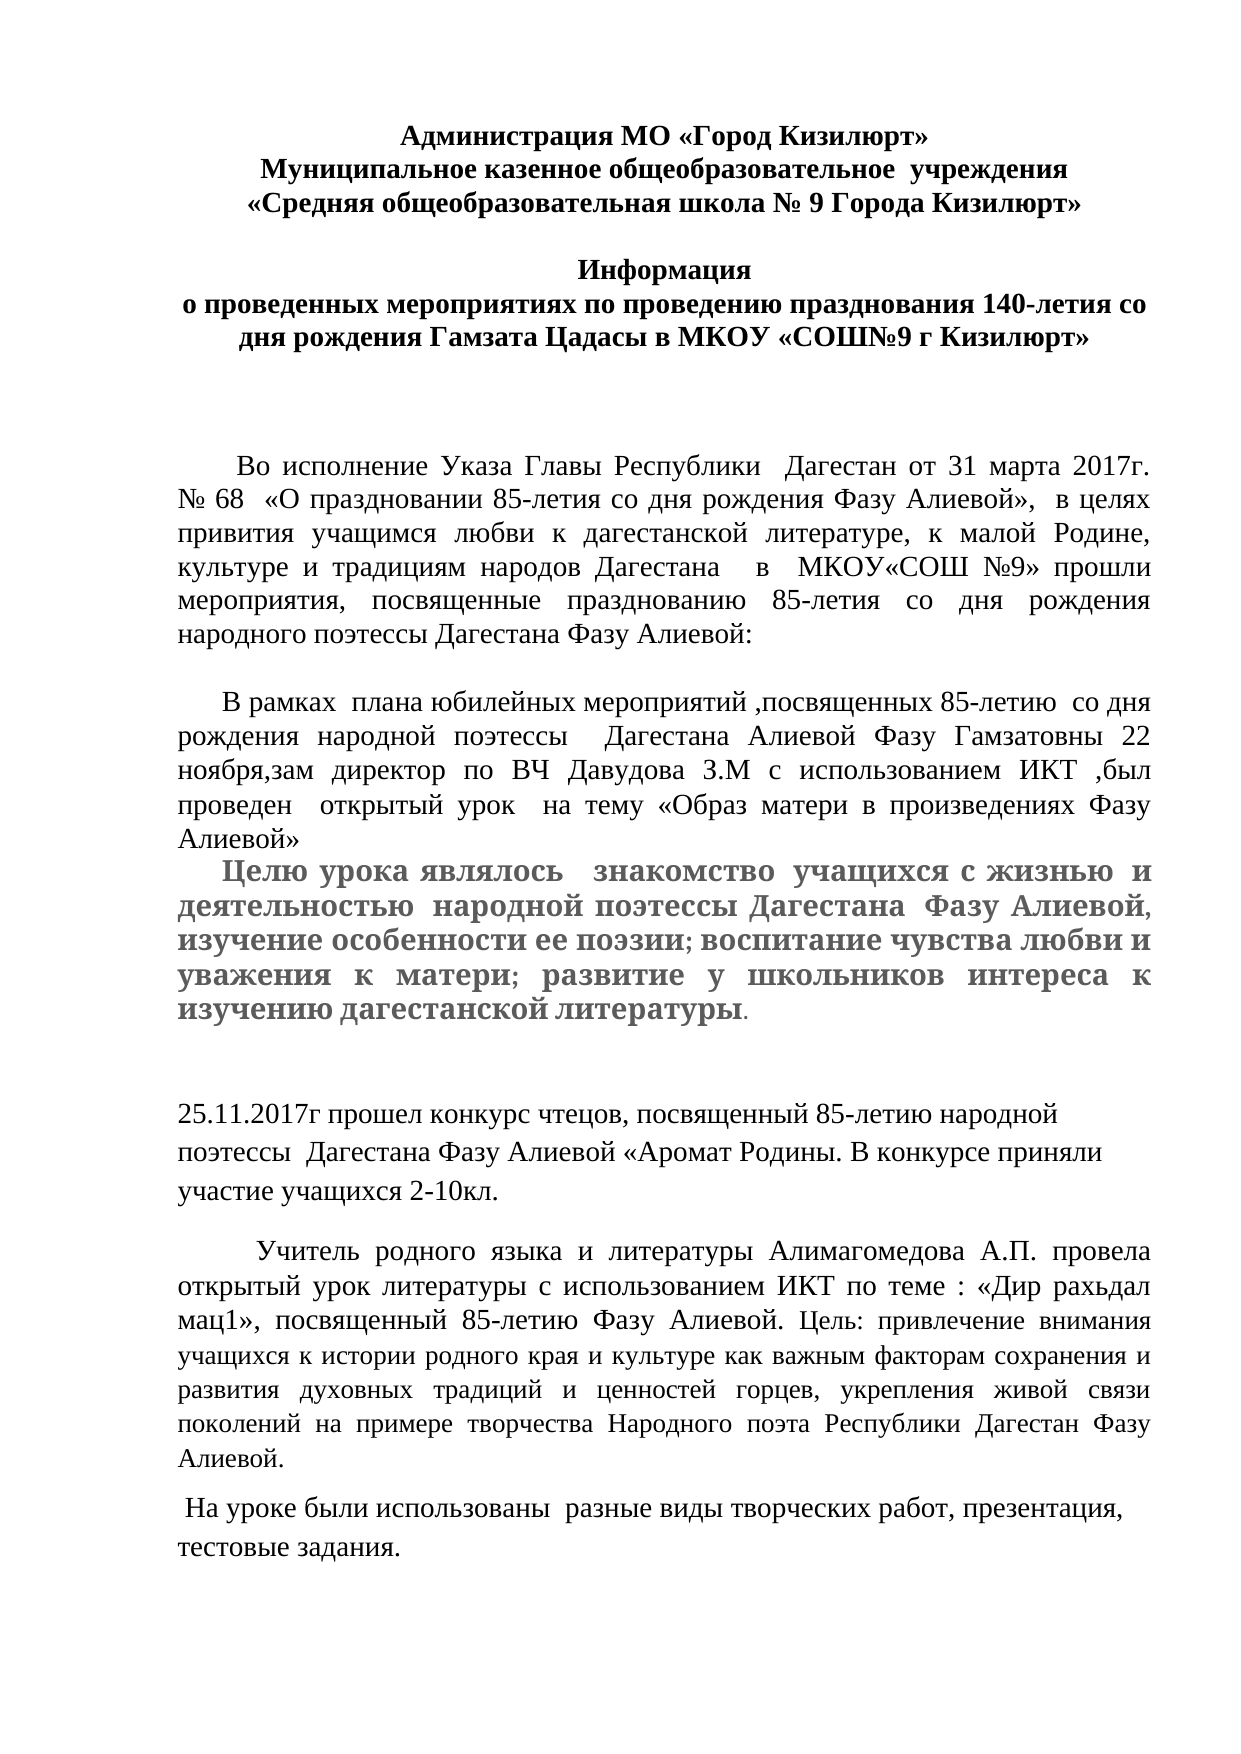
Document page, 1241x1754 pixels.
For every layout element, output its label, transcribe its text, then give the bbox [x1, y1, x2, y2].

text 25.11.2017г прошел конкурс чтецов, посвященный 85-летию народной поэтессы Дагестана Фазу Алиевой «Аромат Родины. В конкурсе приняли участие учащихся 2-10кл. [177, 1096, 1152, 1207]
text Муниципальное казенное общеобразовательное учреждения [177, 152, 1152, 185]
text «Средняя общеобразовательная школа № 9 Города Кизилюрт» [177, 185, 1152, 219]
text Учитель родного языка и литературы Алимагомедова А.П. провела открытый урок литературы с использованием ИКТ по теме : «Дир рахьдал мац1», посвященный 85-летию Фазу Алиевой. Цель: привлечение внимания учащихся к истории родного края и культуре как важным факторам сохранения и развития духовных традиций и ценностей горцев, укрепления живой связи поколений на примере творчества Народного поэта Республики Дагестан Фазу Алиевой. [177, 1232, 1152, 1473]
text На уроке были использованы разные виды творческих работ, презентация, тестовые задания. [177, 1491, 1152, 1563]
text Во исполнение Указа Главы Республики Дагестан от 31 марта 2017г. № 68 «О праздновании 85-летия со дня рождения Фазу Алиевой», в целях привития учащимся любви к дагестанской литературе, к малой Родине, культуре и традициям народов Дагестана в МКОУ«СОШ №9» прошли мероприятия, посвященные празднованию 85-летия со дня рождения народного поэтессы Дагестана Фазу Алиевой: [177, 448, 1152, 649]
text Администрация МО «Город Кизилюрт» [177, 118, 1152, 152]
text В рамках плана юбилейных мероприятий ,посвященных 85-летию со дня рождения народной поэтессы Дагестана Алиевой Фазу Гамзатовны 22 ноября,зам директор по ВЧ Давудова З.М с использованием ИКТ ,был проведен открытый урок на тему «Образ матери в произведениях Фазу Алиевой» [177, 683, 1152, 855]
text Информация [177, 252, 1152, 286]
text о проведенных мероприятиях по проведению празднования 140-летия со дня рождения Гамзата Цадасы в МКОУ «СОШ№9 г Кизилюрт» [177, 286, 1152, 353]
text Целю урока являлось знакомство учащихся с жизнью и деятельностью народной поэтессы Дагестана Фазу Алиевой, изучение особенности ее поэзии; воспитание чувства любви и уважения к матери; развитие у школьников интереса к изучению дагестанской литературы. [177, 855, 1152, 1027]
